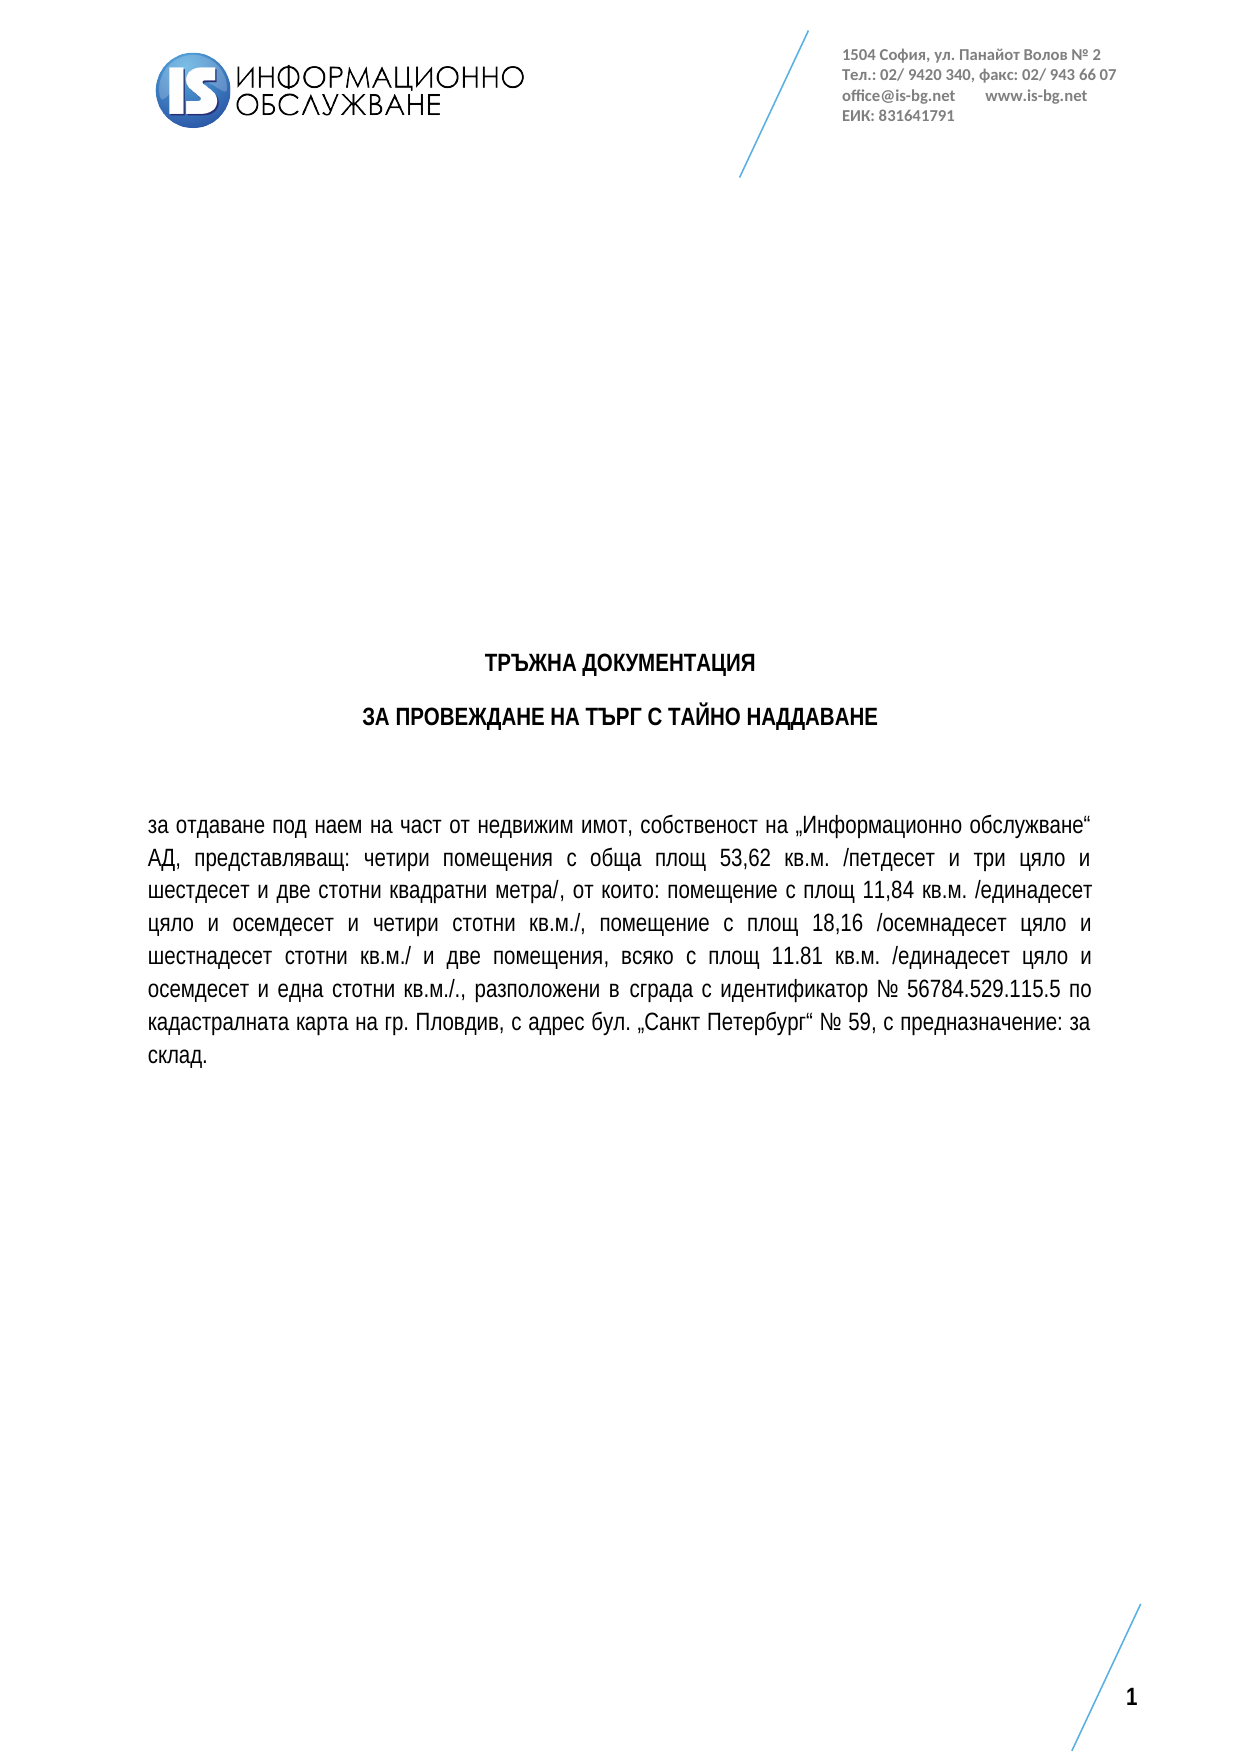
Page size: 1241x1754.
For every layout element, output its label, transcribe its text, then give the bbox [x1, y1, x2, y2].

text ЗА ПРОВЕЖДАНЕ НА ТЪРГ С ТАЙНО НАДДАВАНЕ [148, 702, 1092, 731]
picture [147, 45, 534, 141]
text ТРЪЖНА ДОКУМЕНТАЦИЯ [148, 648, 1092, 677]
text за отдаване под наем на част от недвижим имот, собственост на „Информационно обслужване“ АД, представляващ: четири помещения с обща площ 53,62 кв.м. /петдесет и три цяло и шестдесет и две стотни квадратни метра/, от които: помещение с площ 11,84 кв.м. /единадесет цяло и осемдесет и четири стотни кв.м./, помещение с площ 18,16 /осемнадесет цяло и шестнадесет стотни кв.м./ и две помещения, всяко с площ 11.81 кв.м. /единадесет цяло и осемдесет и една стотни кв.м./., разположени в сграда с идентификатор № 56784.529.115.5 по кадастралната карта на гр. Пловдив, с адрес бул. „Санкт Петербург“ № 59, с предназначение: за склад. [148, 810, 1092, 1069]
